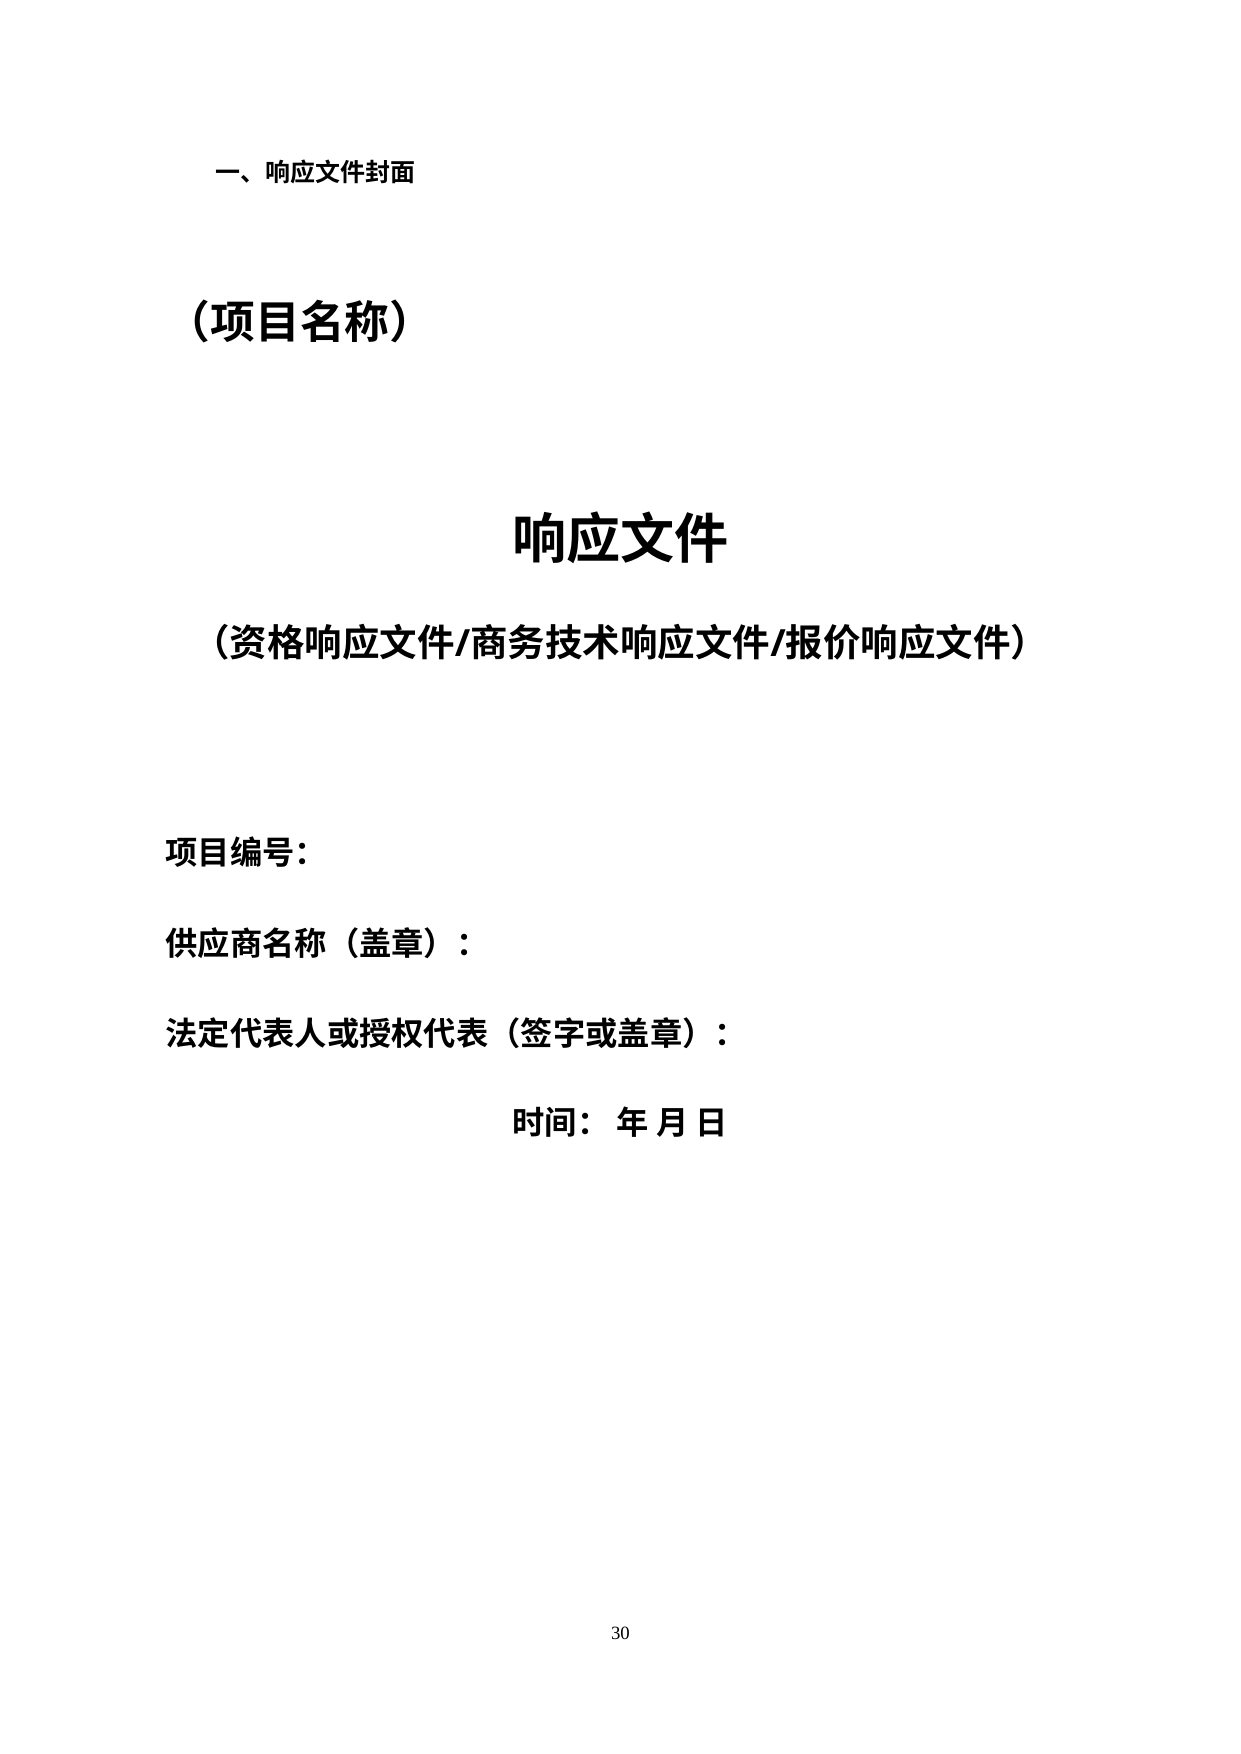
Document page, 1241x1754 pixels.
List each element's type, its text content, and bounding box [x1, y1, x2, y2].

text （项目名称） [165, 286, 1075, 351]
text 法定代表人或授权代表（签字或盖章）： [165, 1008, 1075, 1055]
text （资格响应文件/商务技术响应文件/报价响应文件） [165, 613, 1075, 668]
text 响应文件 [165, 496, 1075, 574]
text 时间： 年 月 日 [165, 1097, 1075, 1144]
text 项目编号： [165, 827, 1075, 873]
text 一、响应文件封面 [165, 148, 1075, 189]
text 供应商名称（盖章）： [165, 917, 1075, 964]
